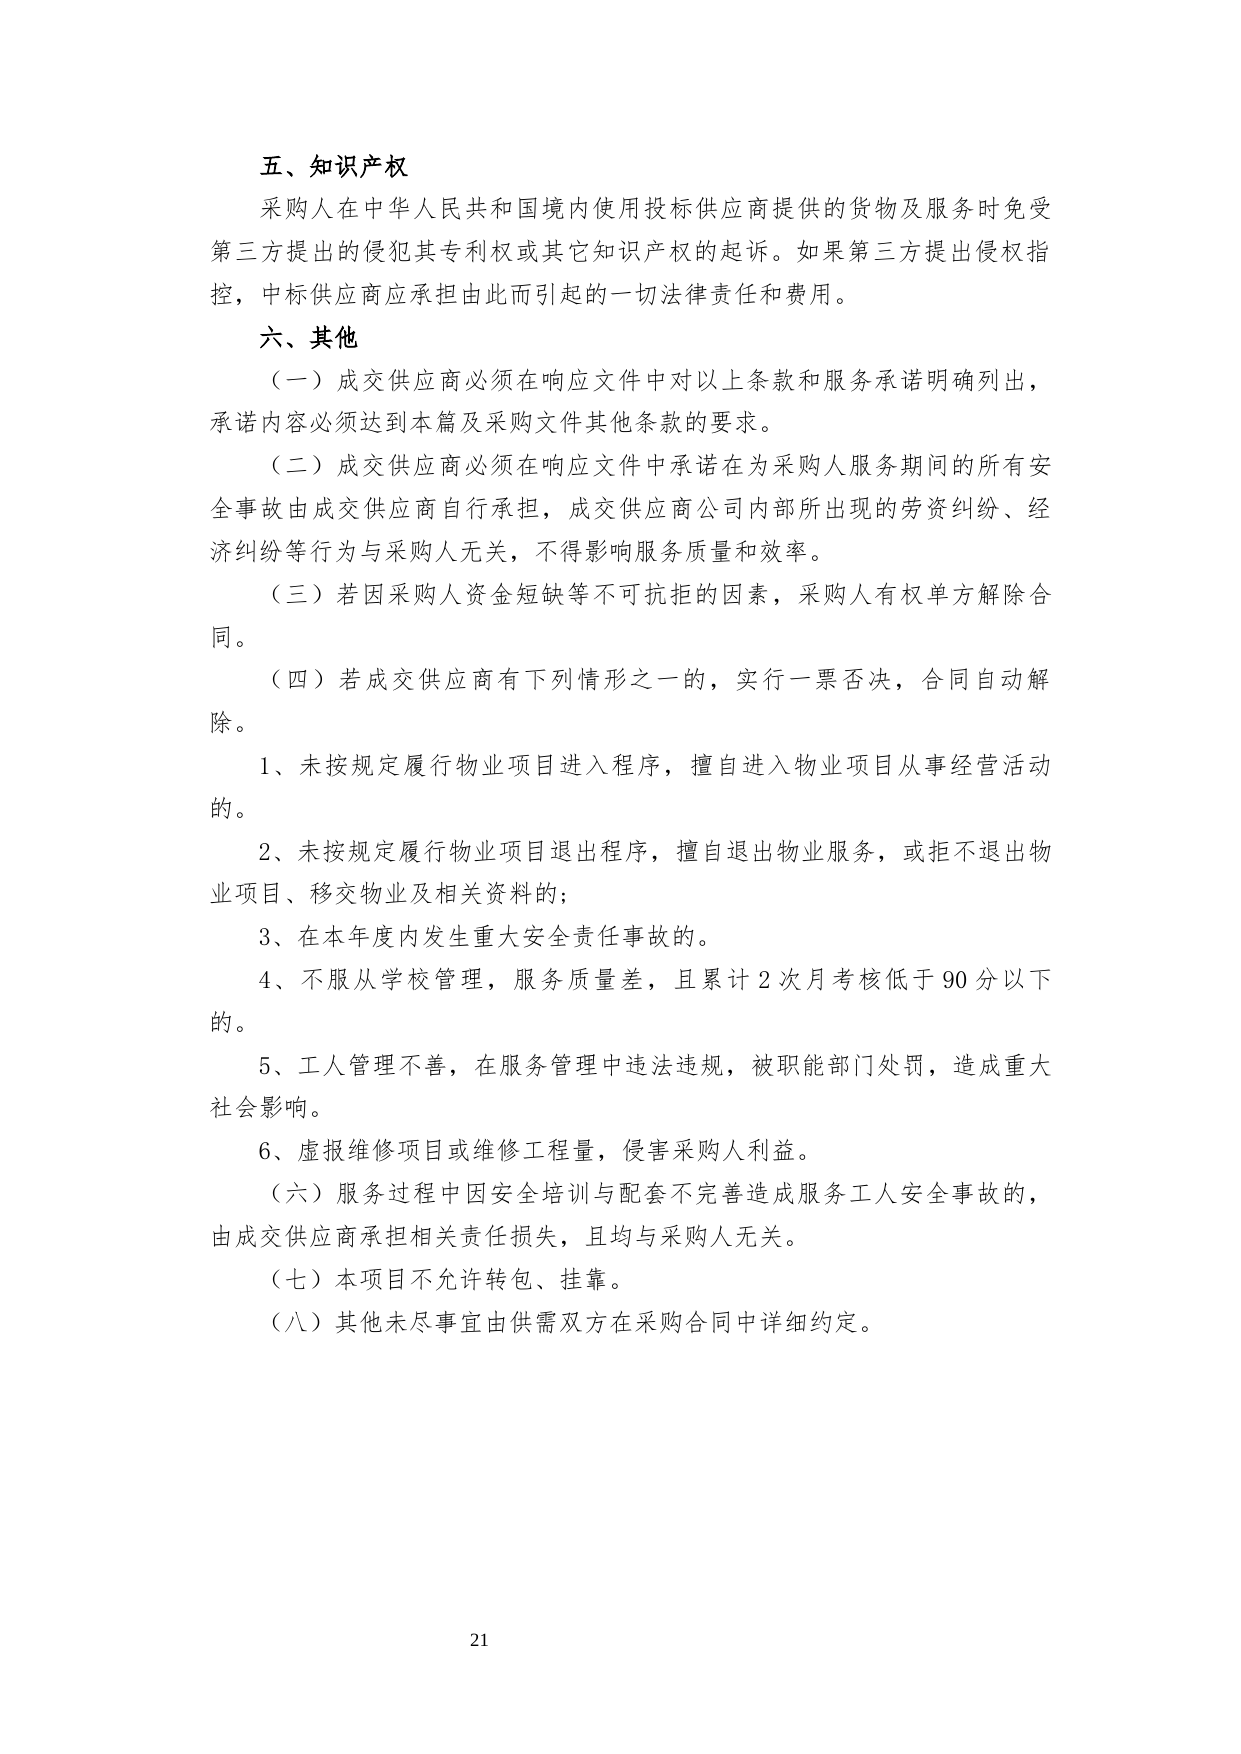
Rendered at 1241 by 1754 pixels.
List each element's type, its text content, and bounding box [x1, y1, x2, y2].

text （二）成交供应商必须在响应文件中承诺在为采购人服务期间的所有安全事故由成交供应商自行承担，成交供应商公司内部所出现的劳资纠纷、经济纠纷等行为与采购人无关，不得影响服务质量和效率。 [208, 450, 1053, 564]
text （六）服务过程中因安全培训与配套不完善造成服务工人安全事故的，由成交供应商承担相关责任损失，且均与采购人无关。 [208, 1177, 1053, 1249]
text 6、虚报维修项目或维修工程量，侵害采购人利益。 [208, 1135, 1053, 1163]
text （四）若成交供应商有下列情形之一的，实行一票否决，合同自动解除。 [208, 664, 1053, 735]
subtitle 五、知识产权 [208, 150, 1053, 178]
text 采购人在中华人民共和国境内使用投标供应商提供的货物及服务时免受第三方提出的侵犯其专利权或其它知识产权的起诉。如果第三方提出侵权指控，中标供应商应承担由此而引起的一切法律责任和费用。 [208, 193, 1053, 307]
text （八）其他未尽事宜由供需双方在采购合同中详细约定。 [208, 1306, 1053, 1334]
text 4、不服从学校管理，服务质量差，且累计2次月考核低于90分以下的。 [208, 963, 1053, 1035]
text （七）本项目不允许转包、挂靠。 [208, 1263, 1053, 1292]
text 2、未按规定履行物业项目退出程序，擅自退出物业服务，或拒不退出物业项目、移交物业及相关资料的; [208, 835, 1053, 906]
text 1、未按规定履行物业项目进入程序，擅自进入物业项目从事经营活动的。 [208, 749, 1053, 821]
text （一）成交供应商必须在响应文件中对以上条款和服务承诺明确列出，承诺内容必须达到本篇及采购文件其他条款的要求。 [208, 364, 1053, 435]
text 3、在本年度内发生重大安全责任事故的。 [208, 921, 1053, 949]
subtitle 六、其他 [208, 321, 1053, 350]
text （三）若因采购人资金短缺等不可抗拒的因素，采购人有权单方解除合同。 [208, 578, 1053, 649]
text 5、工人管理不善，在服务管理中违法违规，被职能部门处罚，造成重大社会影响。 [208, 1049, 1053, 1120]
